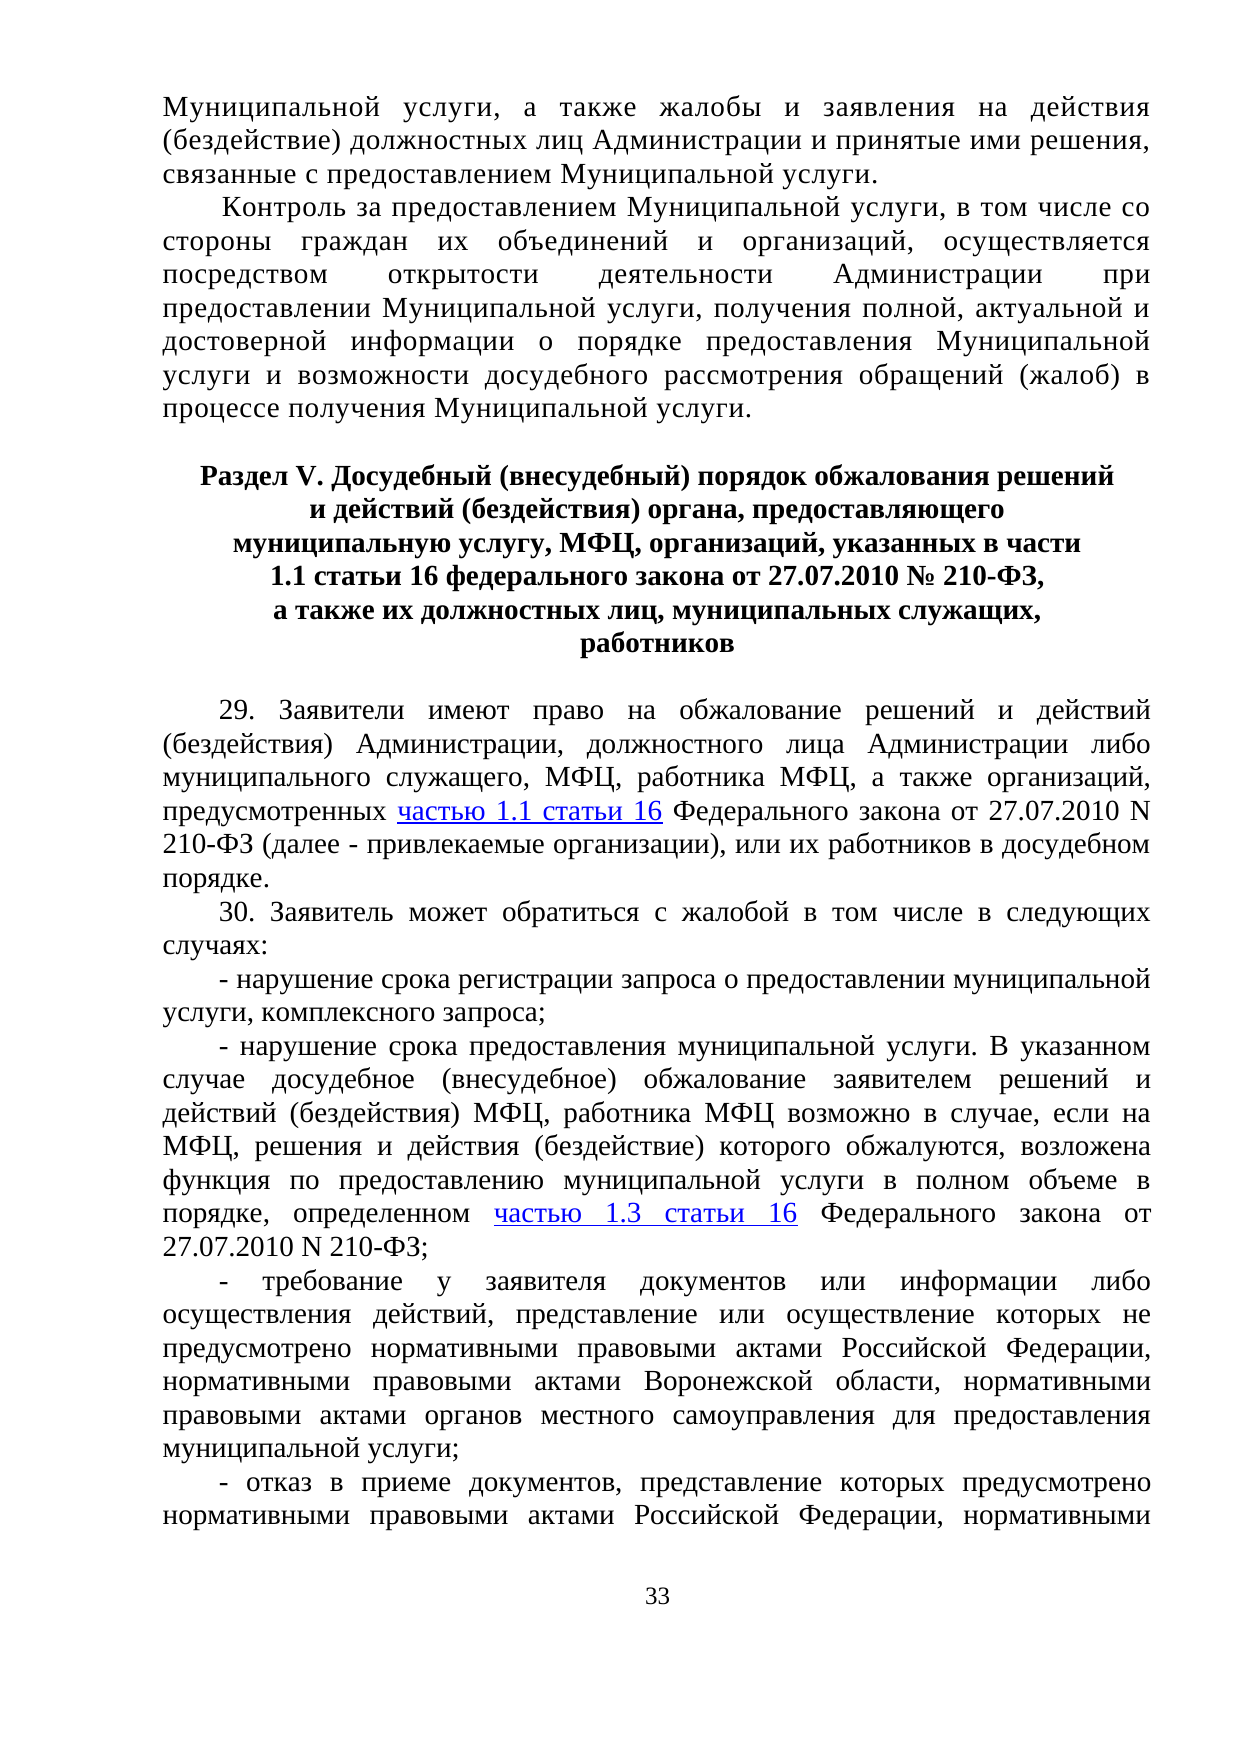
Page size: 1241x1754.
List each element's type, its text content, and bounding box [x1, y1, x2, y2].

text - нарушение срока предоставления муниципальной услуги. В указанном случае досудебное (внесудебное) обжалование заявителем решений и действий (бездействия) МФЦ, работника МФЦ возможно в случае, если на МФЦ, решения и действия (бездействие) которого обжалуются, возложена функция по предоставлению муниципальной услуги в полном объеме в порядке, определенном частью 1.3 статьи 16 Федерального закона от 27.07.2010 N 210-ФЗ; [162, 1028, 1152, 1263]
text работников [162, 625, 1152, 659]
text и действий (бездействия) органа, предоставляющего [162, 491, 1152, 525]
text Раздел V. Досудебный (внесудебный) порядок обжалования решений [162, 458, 1152, 491]
text Контроль за предоставлением Муниципальной услуги, в том числе со стороны граждан их объединений и организаций, осуществляется посредством открытости деятельности Администрации при предоставлении Муниципальной услуги, получения полной, актуальной и достоверной информации о порядке предоставления Муниципальной услуги и возможности досудебного рассмотрения обращений (жалоб) в процессе получения Муниципальной услуги. [162, 189, 1152, 424]
text - нарушение срока регистрации запроса о предоставлении муниципальной услуги, комплексного запроса; [162, 961, 1152, 1028]
text муниципальную услугу, МФЦ, организаций, указанных в части [162, 525, 1152, 558]
text 30. Заявитель может обратиться с жалобой в том числе в следующих случаях: [162, 894, 1152, 961]
text - требование у заявителя документов или информации либо осуществления действий, представление или осуществление которых не предусмотрено нормативными правовыми актами Российской Федерации, нормативными правовыми актами Воронежской области, нормативными правовыми актами органов местного самоуправления для предоставления муниципальной услуги; [162, 1263, 1152, 1464]
text 1.1 статьи 16 федерального закона от 27.07.2010 № 210-ФЗ, [162, 558, 1152, 592]
text а также их должностных лиц, муниципальных служащих, [162, 592, 1152, 625]
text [162, 1464, 1152, 1531]
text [162, 89, 1152, 189]
text 29. Заявители имеют право на обжалование решений и действий (бездействия) Администрации, должностного лица Администрации либо муниципального служащего, МФЦ, работника МФЦ, а также организаций, предусмотренных частью 1.1 статьи 16 Федерального закона от 27.07.2010 N 210-ФЗ (далее - привлекаемые организации), или их работников в досудебном порядке. [162, 692, 1152, 894]
